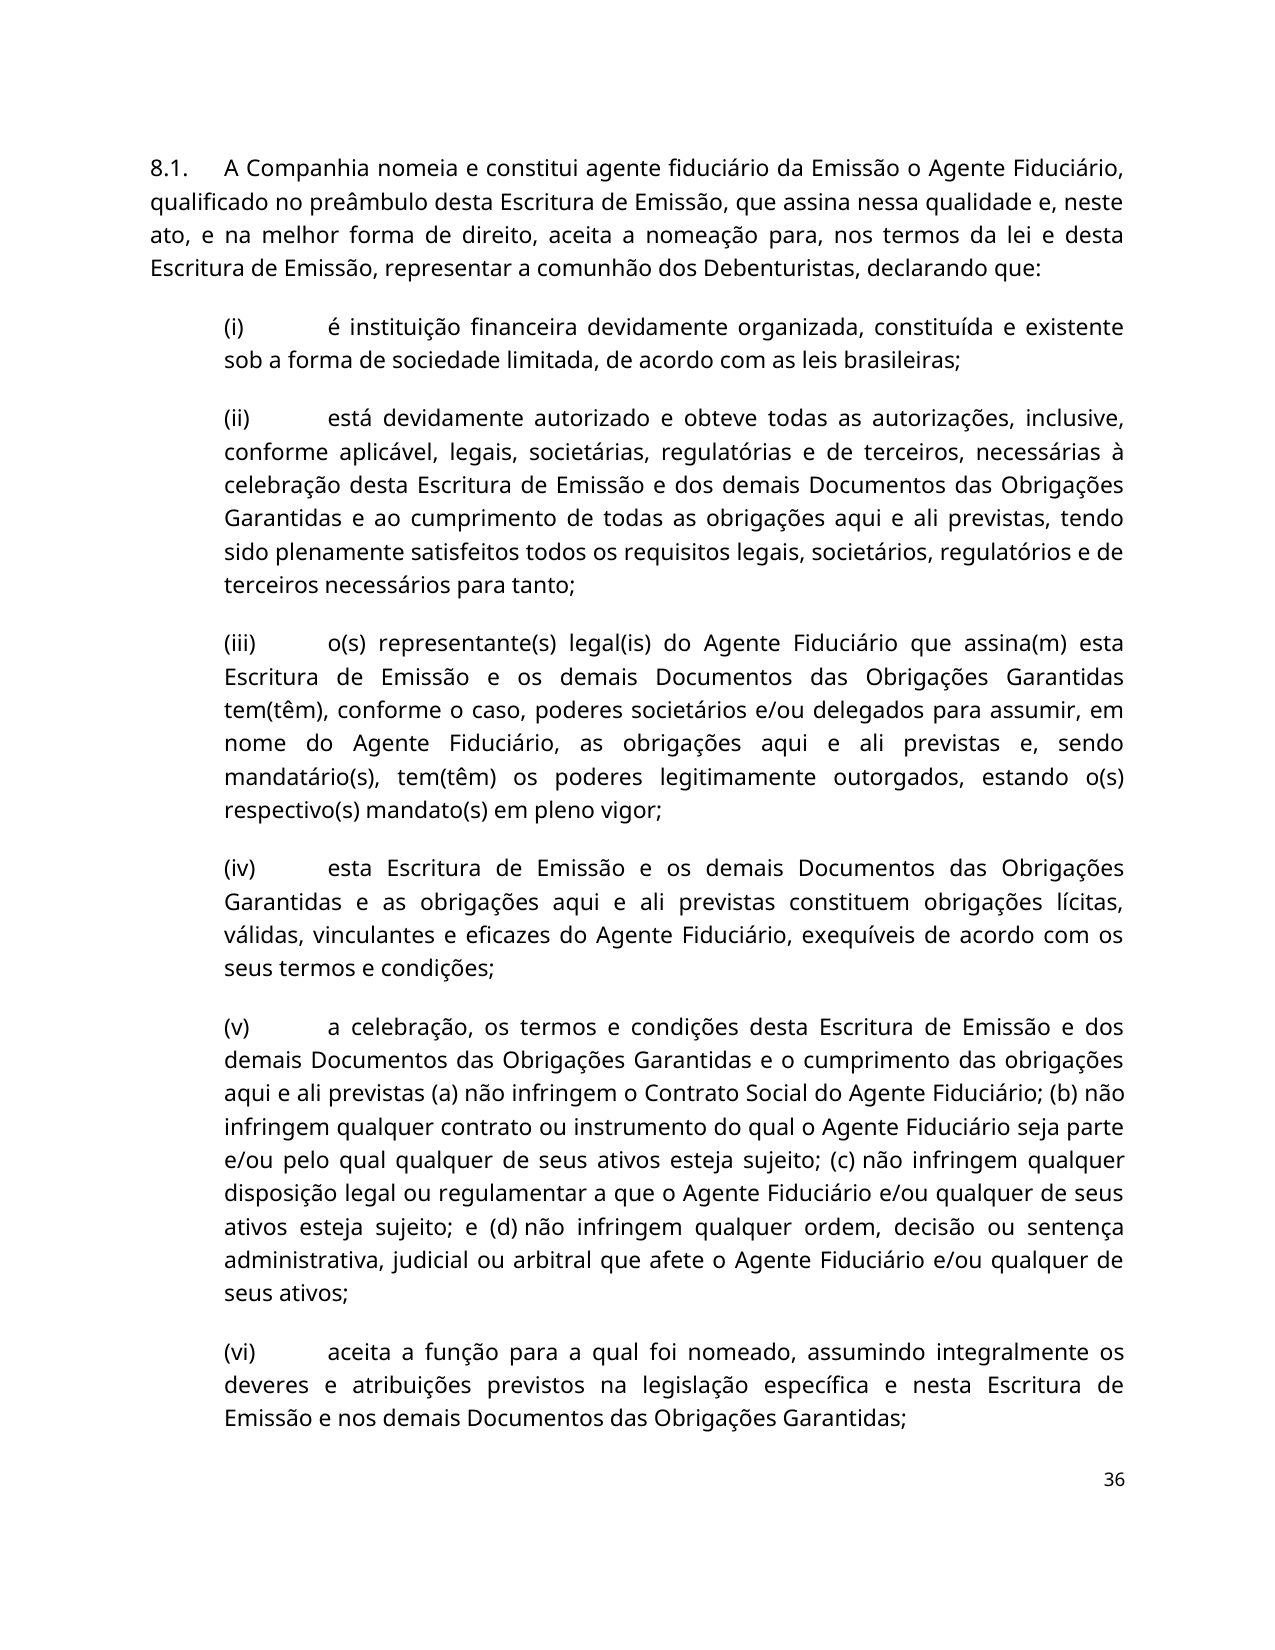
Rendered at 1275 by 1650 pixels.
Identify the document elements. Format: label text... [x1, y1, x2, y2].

list está devidamente autorizado e obteve todas as autorizações, inclusive, conforme aplicável, legais, societárias, regulatórias e de terceiros, necessárias à celebração desta Escritura de Emissão e dos demais Documentos das Obrigações Garantidas e ao cumprimento de todas as obrigações aqui e ali previstas, tendo sido plenamente satisfeitos todos os requisitos legais, societários, regulatórios e de terceiros necessários para tanto; [224, 400, 1125, 600]
list esta Escritura de Emissão e os demais Documentos das Obrigações Garantidas e as obrigações aqui e ali previstas constituem obrigações lícitas, válidas, vinculantes e eficazes do Agente Fiduciário, exequíveis de acordo com os seus termos e condições; [224, 850, 1125, 983]
list é instituição financeira devidamente organizada, constituída e existente sob a forma de sociedade limitada, de acordo com as leis brasileiras; [224, 308, 1125, 375]
list a celebração, os termos e condições desta Escritura de Emissão e dos demais Documentos das Obrigações Garantidas e o cumprimento das obrigações aqui e ali previstas (a) não infringem o Contrato Social do Agente Fiduciário; (b) não infringem qualquer contrato ou instrumento do qual o Agente Fiduciário seja parte e/ou pelo qual qualquer de seus ativos esteja sujeito; (c) não infringem qualquer disposição legal ou regulamentar a que o Agente Fiduciário e/ou qualquer de seus ativos esteja sujeito; e (d) não infringem qualquer ordem, decisão ou sentença administrativa, judicial ou arbitral que afete o Agente Fiduciário e/ou qualquer de seus ativos; [224, 1008, 1125, 1308]
list A Companhia nomeia e constitui agente fiduciário da Emissão o Agente Fiduciário, qualificado no preâmbulo desta Escritura de Emissão, que assina nessa qualidade e, neste ato, e na melhor forma de direito, aceita a nomeação para, nos termos da lei e desta Escritura de Emissão, representar a comunhão dos Debenturistas, declarando que: [150, 150, 1125, 283]
list aceita a função para a qual foi nomeado, assumindo integralmente os deveres e atribuições previstos na legislação específica e nesta Escritura de Emissão e nos demais Documentos das Obrigações Garantidas; [224, 1333, 1125, 1433]
list o(s) representante(s) legal(is) do Agente Fiduciário que assina(m) esta Escritura de Emissão e os demais Documentos das Obrigações Garantidas tem(têm), conforme o caso, poderes societários e/ou delegados para assumir, em nome do Agente Fiduciário, as obrigações aqui e ali previstas e, sendo mandatário(s), tem(têm) os poderes legitimamente outorgados, estando o(s) respectivo(s) mandato(s) em pleno vigor; [224, 625, 1125, 825]
